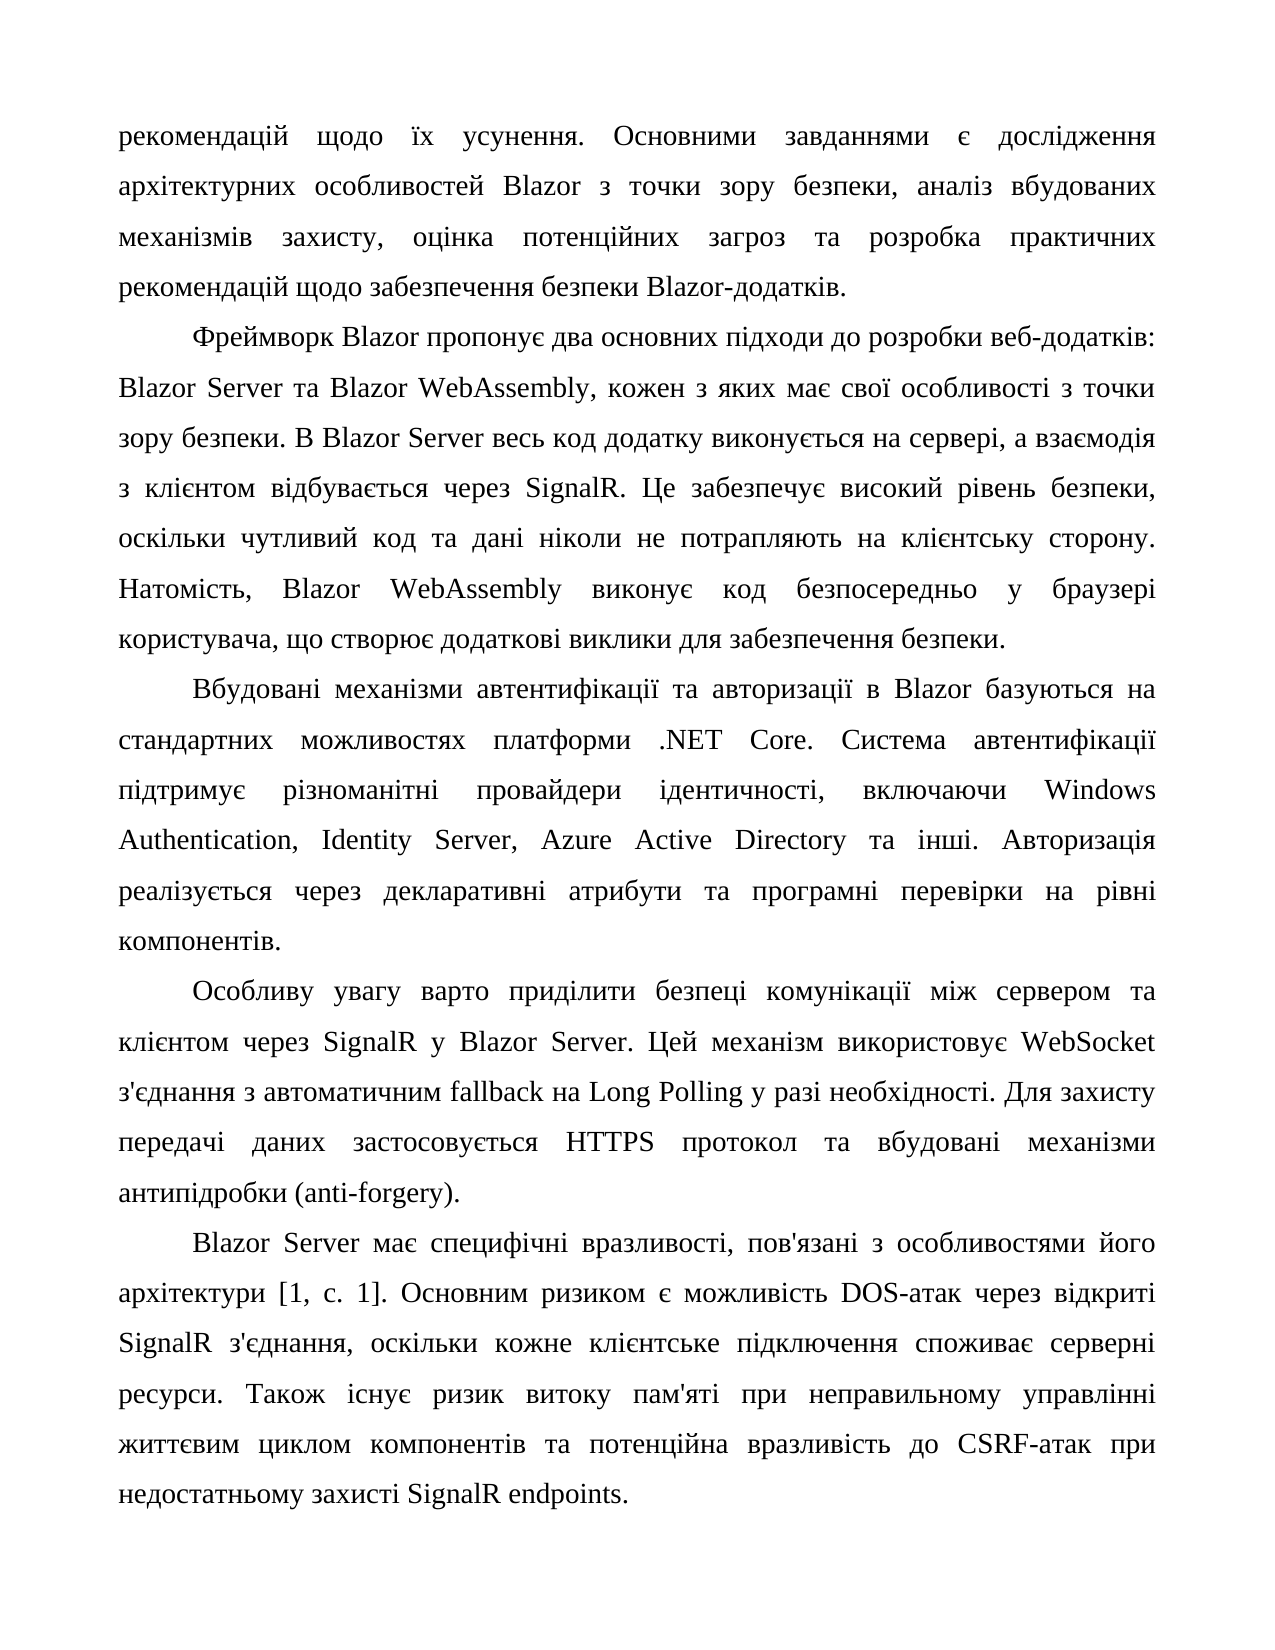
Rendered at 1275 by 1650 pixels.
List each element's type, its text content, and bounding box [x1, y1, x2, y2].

text Blazor Server має специфічні вразливості, пов'язані з особливостями його архітектури [1, с. 1]. Основним ризиком є можливість DOS-атак через відкриті SignalR з'єднання, оскільки кожне клієнтське підключення споживає серверні ресурси. Також існує ризик витоку пам'яті при неправильному управлінні життєвим циклом компонентів та потенційна вразливість до CSRF-атак при недостатньому захисті SignalR endpoints. [118, 1225, 1157, 1510]
text Вбудовані механізми автентифікації та авторизації в Blazor базуються на стандартних можливостях платформи .NET Core. Система автентифікації підтримує різноманітні провайдери ідентичності, включаючи Windows Authentication, Identity Server, Azure Active Directory та інші. Авторизація реалізується через декларативні атрибути та програмні перевірки на рівні компонентів. [118, 672, 1157, 957]
text Фреймворк Blazor пропонує два основних підходи до розробки веб-додатків: Blazor Server та Blazor WebAssembly, кожен з яких має свої особливості з точки зору безпеки. В Blazor Server весь код додатку виконується на сервері, а взаємодія з клієнтом відбувається через SignalR. Це забезпечує високий рівень безпеки, оскільки чутливий код та дані ніколи не потрапляють на клієнтську сторону. Натомість, Blazor WebAssembly виконує код безпосередньо у браузері користувача, що створює додаткові виклики для забезпечення безпеки. [118, 319, 1157, 655]
text Особливу увагу варто приділити безпеці комунікації між сервером та клієнтом через SignalR у Blazor Server. Цей механізм використовує WebSocket з'єднання з автоматичним fallback на Long Polling у разі необхідності. Для захисту передачі даних застосовується HTTPS протокол та вбудовані механізми антипідробки (anti-forgery). [118, 973, 1157, 1208]
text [118, 118, 1157, 303]
